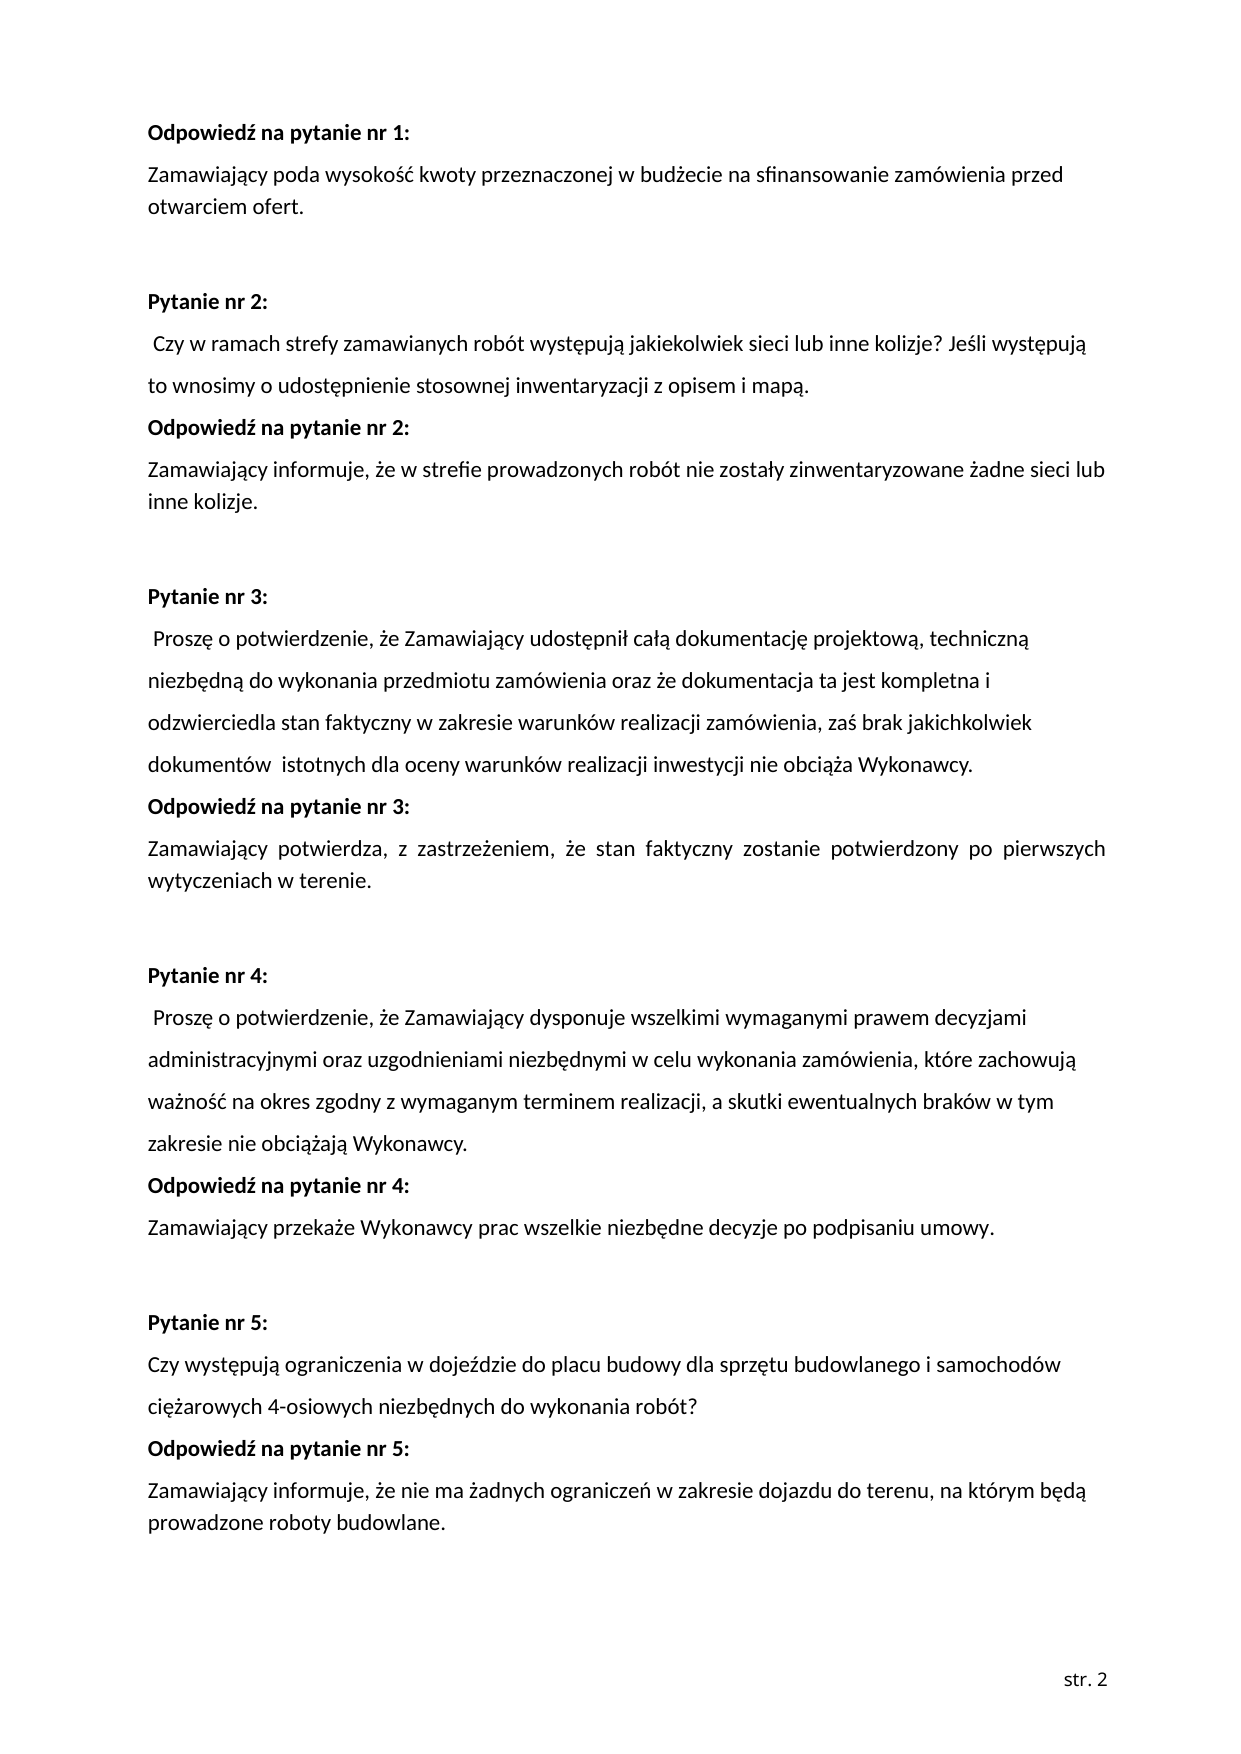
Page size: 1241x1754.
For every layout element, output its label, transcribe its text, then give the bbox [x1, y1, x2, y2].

text Pytanie nr 2: [148, 287, 1107, 315]
text Zamawiający informuje, że w strefie prowadzonych robót nie zostały zinwentaryzowane żadne sieci lub inne kolizje. [148, 455, 1107, 516]
text Czy występują ograniczenia w dojeździe do placu budowy dla sprzętu budowlanego i samochodów ciężarowych 4-osiowych niezbędnych do wykonania robót? [148, 1350, 1107, 1420]
text Odpowiedź na pytanie nr 2: [148, 413, 1107, 441]
text Odpowiedź na pytanie nr 3: [148, 792, 1107, 820]
text Zamawiający informuje, że nie ma żadnych ograniczeń w zakresie dojazdu do terenu, na którym będą prowadzone roboty budowlane. [148, 1476, 1107, 1537]
text Odpowiedź na pytanie nr 1: [148, 118, 1107, 146]
text Pytanie nr 3: [148, 582, 1107, 611]
text Proszę o potwierdzenie, że Zamawiający udostępnił całą dokumentację projektową, techniczną niezbędną do wykonania przedmiotu zamówienia oraz że dokumentacja ta jest kompletna i odzwierciedla stan faktyczny w zakresie warunków realizacji zamówienia, zaś brak jakichkolwiek dokumentów istotnych dla oceny warunków realizacji inwestycji nie obciąża Wykonawcy. [148, 624, 1107, 778]
text Odpowiedź na pytanie nr 4: [148, 1171, 1107, 1199]
text Pytanie nr 5: [148, 1308, 1107, 1336]
text Pytanie nr 4: [148, 962, 1107, 989]
text Czy w ramach strefy zamawianych robót występują jakiekolwiek sieci lub inne kolizje? Jeśli występują to wnosimy o udostępnienie stosownej inwentaryzacji z opisem i mapą. [148, 329, 1107, 399]
text Zamawiający poda wysokość kwoty przeznaczonej w budżecie na sfinansowanie zamówienia przed otwarciem ofert. [148, 160, 1107, 220]
text Zamawiający potwierdza, z zastrzeżeniem, że stan faktyczny zostanie potwierdzony po pierwszych wytyczeniach w terenie. [148, 834, 1108, 894]
text Odpowiedź na pytanie nr 5: [148, 1434, 1107, 1462]
text Zamawiający przekaże Wykonawcy prac wszelkie niezbędne decyzje po podpisaniu umowy. [148, 1213, 1107, 1241]
text Proszę o potwierdzenie, że Zamawiający dysponuje wszelkimi wymaganymi prawem decyzjami administracyjnymi oraz uzgodnieniami niezbędnymi w celu wykonania zamówienia, które zachowują ważność na okres zgodny z wymaganym terminem realizacji, a skutki ewentualnych braków w tym zakresie nie obciążają Wykonawcy. [148, 1003, 1107, 1157]
